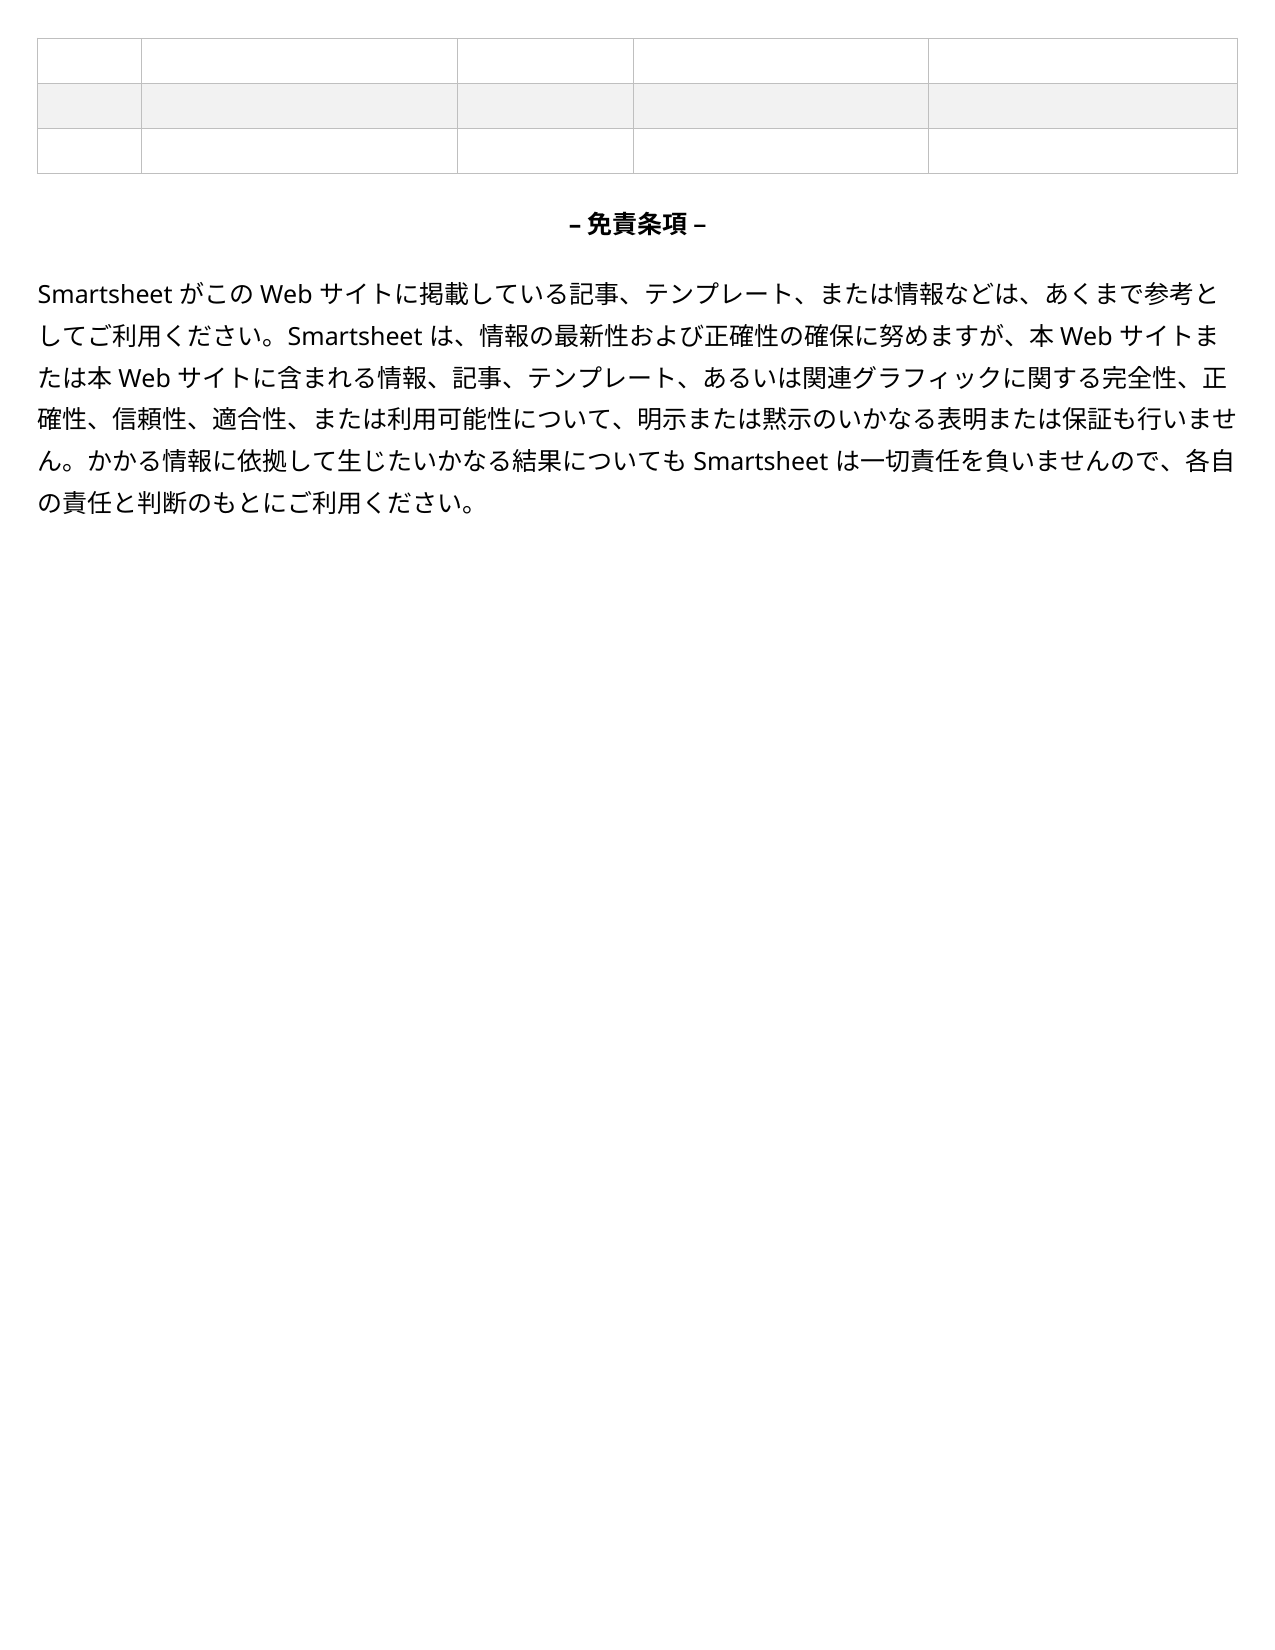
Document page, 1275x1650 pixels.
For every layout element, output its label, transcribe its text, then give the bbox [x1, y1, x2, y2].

table_cell [929, 129, 1237, 173]
table_cell [38, 129, 141, 173]
table_cell [38, 39, 141, 83]
table_cell [38, 84, 141, 128]
text – 免責条項 – [37, 205, 1237, 241]
table_cell [142, 39, 457, 83]
table_cell [634, 84, 928, 128]
table_cell [142, 84, 457, 128]
text Smartsheet がこの Web サイトに掲載している記事、テンプレート、または情報などは、あくまで参考としてご利用ください。Smartsheet は、情報の最新性および正確性の確保に努めますが、本 Web サイトまたは本 Web サイトに含まれる情報、記事、テンプレート、あるいは関連グラフィックに関する完全性、正確性、信頼性、適合性、または利用可能性について、明示または黙示のいかなる表明または保証も行いません。かかる情報に依拠して生じたいかなる結果についても Smartsheet は一切責任を負いませんので、各自の責任と判断のもとにご利用ください。 [37, 275, 1237, 519]
table_cell [634, 39, 928, 83]
table_cell [929, 84, 1237, 128]
table_cell [458, 84, 633, 128]
table_cell [458, 129, 633, 173]
table_cell [634, 129, 928, 173]
table_cell [142, 129, 457, 173]
table_cell [458, 39, 633, 83]
table_cell [929, 39, 1237, 83]
